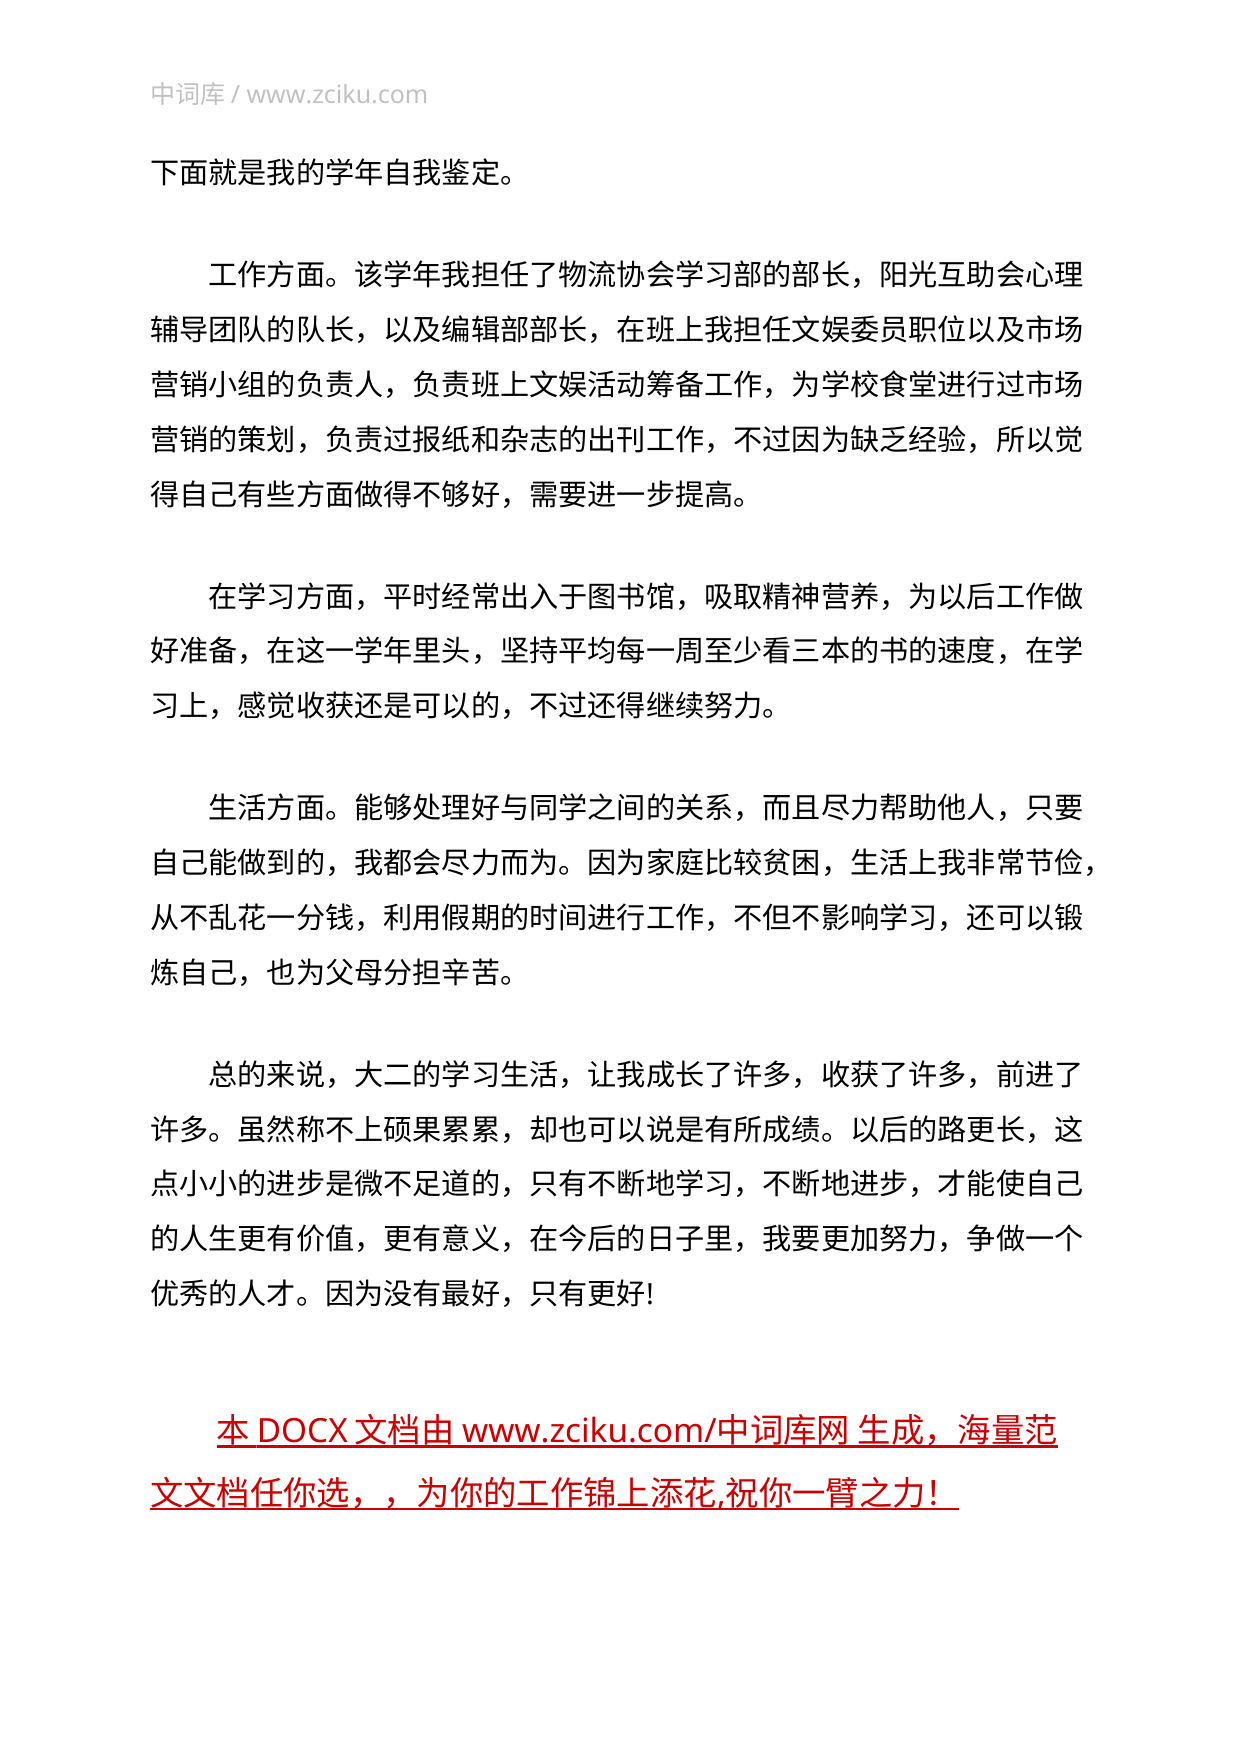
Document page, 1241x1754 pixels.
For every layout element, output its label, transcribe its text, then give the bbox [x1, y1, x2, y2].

text 在学习方面，平时经常出入于图书馆，吸取精神营养，为以后工作做好准备，在这一学年里头，坚持平均每一周至少看三本的书的速度，在学习上，感觉收获还是可以的，不过还得继续努力。 [150, 573, 1090, 725]
text 工作方面。该学年我担任了物流协会学习部的部长，阳光互助会心理辅导团队的队长，以及编辑部部长，在班上我担任文娱委员职位以及市场营销小组的负责人，负责班上文娱活动筹备工作，为学校食堂进行过市场营销的策划，负责过报纸和杂志的出刊工作，不过因为缺乏经验，所以觉得自己有些方面做得不够好，需要进一步提高。 [150, 252, 1090, 514]
text 生活方面。能够处理好与同学之间的关系，而且尽力帮助他人，只要自己能做到的，我都会尽力而为。因为家庭比较贫困，生活上我非常节俭，从不乱花一分钱，利用假期的时间进行工作，不但不影响学习，还可以锻炼自己，也为父母分担辛苦。 [150, 785, 1090, 992]
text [150, 150, 1090, 192]
text 本DOCX文档由 www.zciku.com/中词库网 生成，海量范文文档任你选，，为你的工作锦上添花,祝你一臂之力！ [150, 1404, 1090, 1515]
text 总的来说，大二的学习生活，让我成长了许多，收获了许多，前进了许多。虽然称不上硕果累累，却也可以说是有所成绩。以后的路更长，这点小小的进步是微不足道的，只有不断地学习，不断地进步，才能使自己的人生更有价值，更有意义，在今后的日子里，我要更加努力，争做一个优秀的人才。因为没有最好，只有更好! [150, 1051, 1090, 1313]
